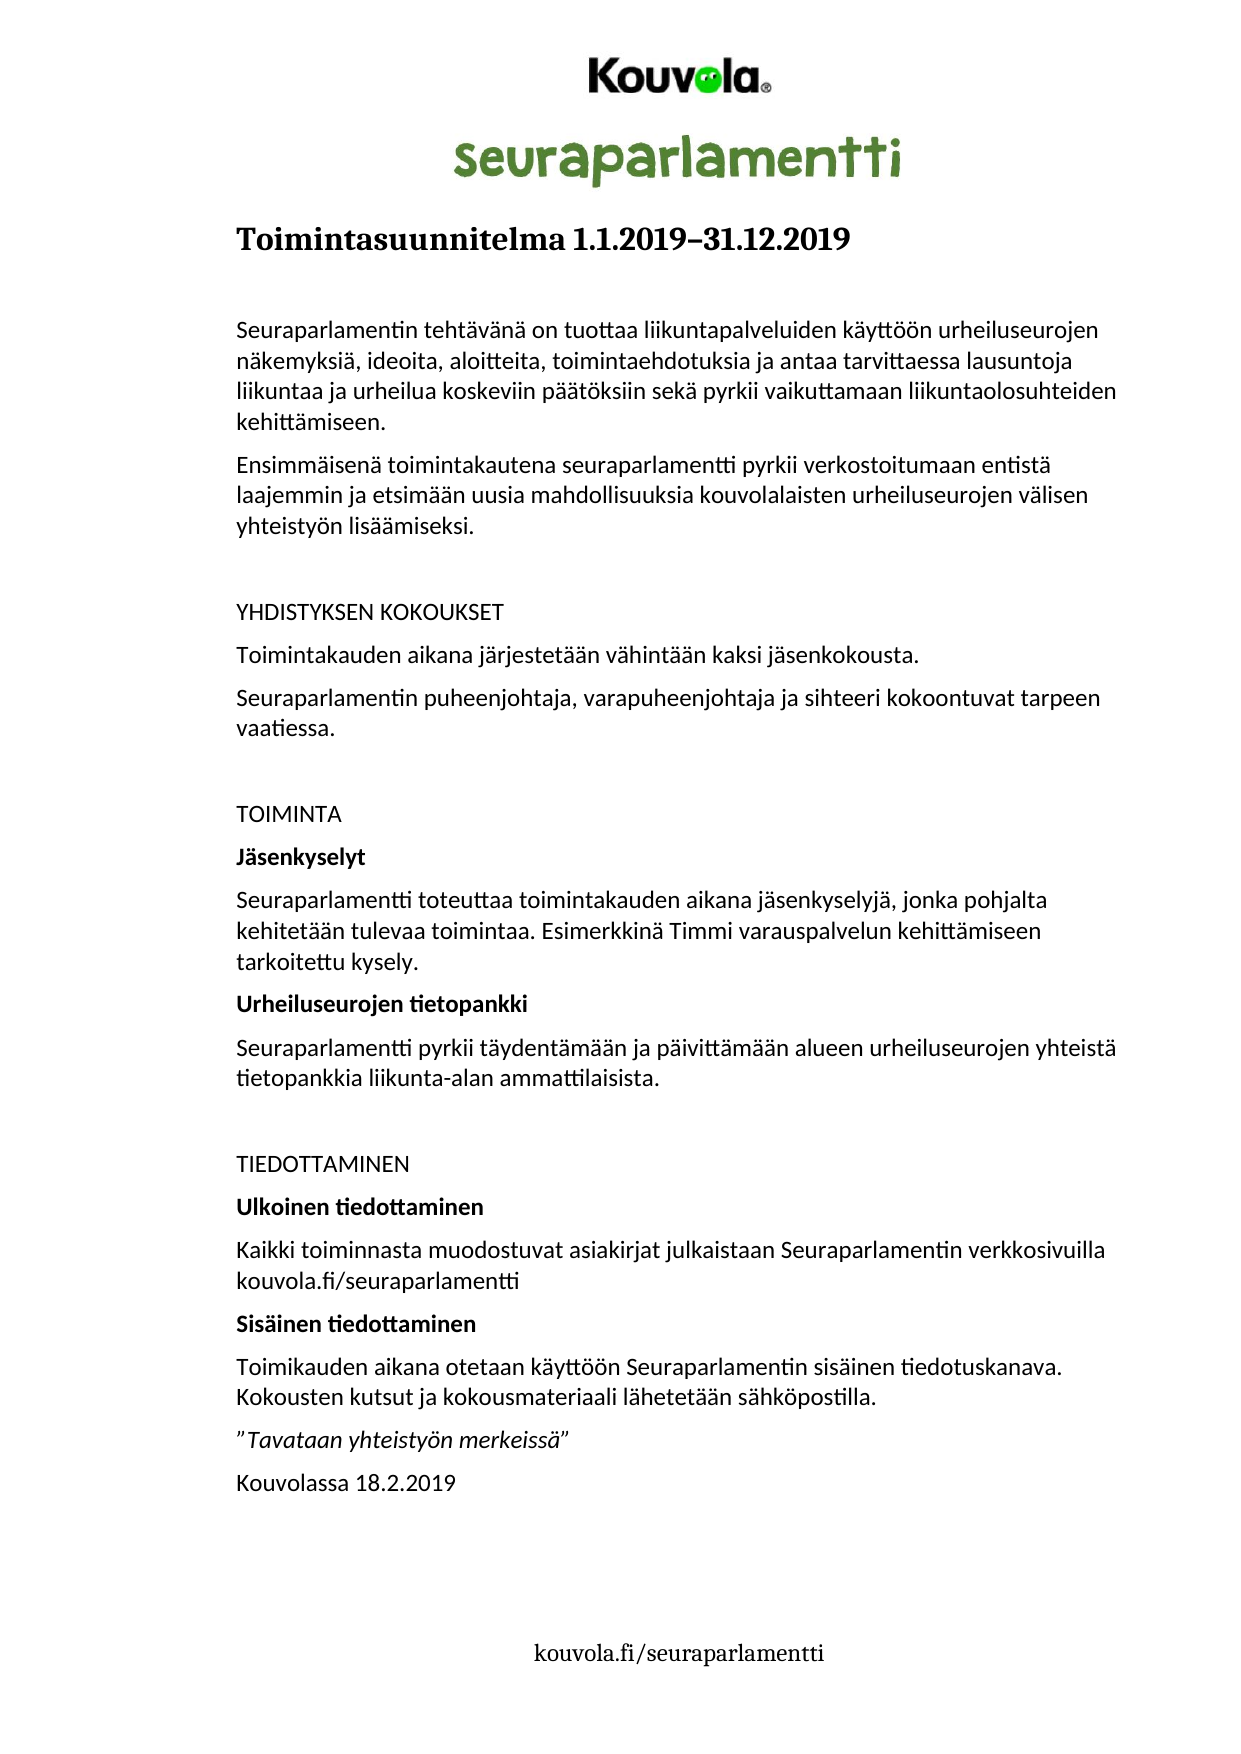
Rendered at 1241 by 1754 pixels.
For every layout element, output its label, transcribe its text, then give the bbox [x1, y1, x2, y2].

text Urheiluseurojen tietopankki [236, 989, 1122, 1019]
text ”Tavataan yhteistyön merkeissä” [236, 1424, 1122, 1455]
text Seuraparlamentin tehtävänä on tuottaa liikuntapalveluiden käyttöön urheiluseurojen näkemyksiä, ideoita, aloitteita, toimintaehdotuksia ja antaa tarvittaessa lausuntoja liikuntaa ja urheilua koskeviin päätöksiin sekä pyrkii vaikuttamaan liikuntaolosuhteiden kehittämiseen. [236, 314, 1122, 436]
text Ulkoinen tiedottaminen [236, 1191, 1122, 1222]
text Ensimmäisenä toimintakautena seuraparlamentti pyrkii verkostoitumaan entistä laajemmin ja etsimään uusia mahdollisuuksia kouvolalaisten urheiluseurojen välisen yhteistyön lisäämiseksi. [236, 449, 1122, 540]
text Seuraparlamentti pyrkii täydentämään ja päivittämään alueen urheiluseurojen yhteistä tietopankkia liikunta-alan ammattilaisista. [236, 1032, 1122, 1093]
text Toimikauden aikana otetaan käyttöön Seuraparlamentin sisäinen tiedotuskanava. Kokousten kutsut ja kokousmateriaali lähetetään sähköpostilla. [236, 1351, 1122, 1412]
text Toimintasuunnitelma 1.1.2019–31.12.2019 [236, 220, 1122, 259]
text Kouvolassa 18.2.2019 [236, 1467, 1122, 1498]
text TOIMINTA [236, 798, 1122, 829]
text Seuraparlamentti toteuttaa toimintakauden aikana jäsenkyselyjä, jonka pohjalta kehitetään tulevaa toimintaa. Esimerkkinä Timmi varauspalvelun kehittämiseen tarkoitettu kysely. [236, 884, 1122, 976]
text Toimintakauden aikana järjestetään vähintään kaksi jäsenkokousta. [236, 639, 1122, 669]
text YHDISTYKSEN KOKOUKSET [236, 596, 1122, 626]
text Jäsenkyselyt [236, 842, 1122, 872]
text Sisäinen tiedottaminen [236, 1308, 1122, 1338]
text TIEDOTTAMINEN [236, 1148, 1122, 1179]
text Seuraparlamentin puheenjohtaja, varapuheenjohtaja ja sihteeri kokoontuvat tarpeen vaatiessa. [236, 682, 1122, 743]
text Kaikki toiminnasta muodostuvat asiakirjat julkaistaan Seuraparlamentin verkkosivuilla kouvola.fi/seuraparlamentti [236, 1234, 1122, 1295]
picture [427, 44, 932, 208]
